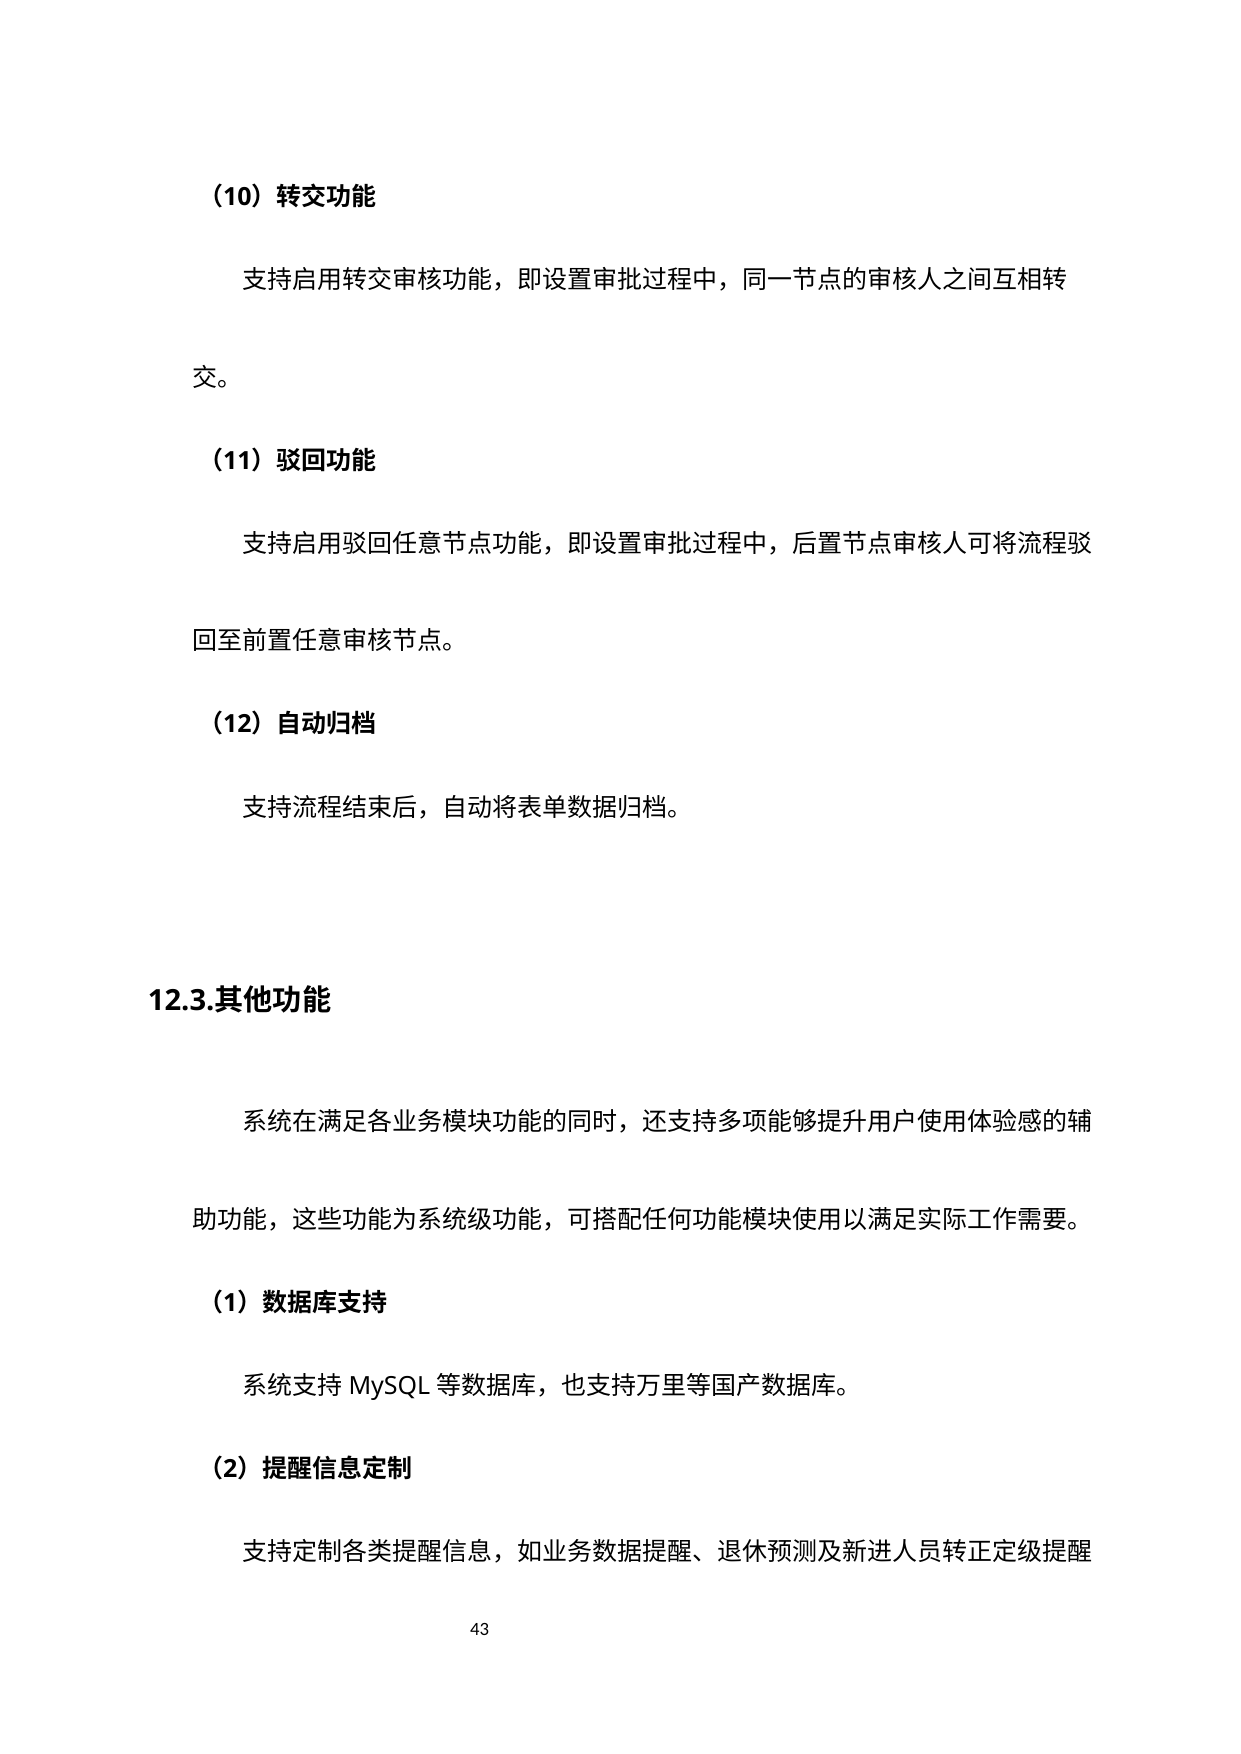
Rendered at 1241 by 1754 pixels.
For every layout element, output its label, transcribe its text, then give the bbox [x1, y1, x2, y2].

text 支持流程结束后，自动将表单数据归档。 [193, 773, 1093, 838]
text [193, 1517, 1093, 1582]
text 支持启用转交审核功能，即设置审批过程中，同一节点的审核人之间互相转交。 [193, 245, 1093, 408]
text 系统支持 MySQL 等数据库，也支持万里等国产数据库。 [193, 1351, 1093, 1416]
list （12）自动归档 [148, 689, 1093, 754]
list （10）转交功能 [148, 162, 1093, 227]
text 系统在满足各业务模块功能的同时，还支持多项能够提升用户使用体验感的辅助功能，这些功能为系统级功能，可搭配任何功能模块使用以满足实际工作需要。 [193, 1087, 1093, 1250]
list （1）数据库支持 [148, 1268, 1093, 1333]
text 支持启用驳回任意节点功能，即设置审批过程中，后置节点审核人可将流程驳回至前置任意审核节点。 [193, 509, 1093, 671]
list （11）驳回功能 [148, 426, 1093, 491]
subtitle 12.3.其他功能 [148, 965, 1093, 1030]
list （2）提醒信息定制 [148, 1434, 1093, 1499]
